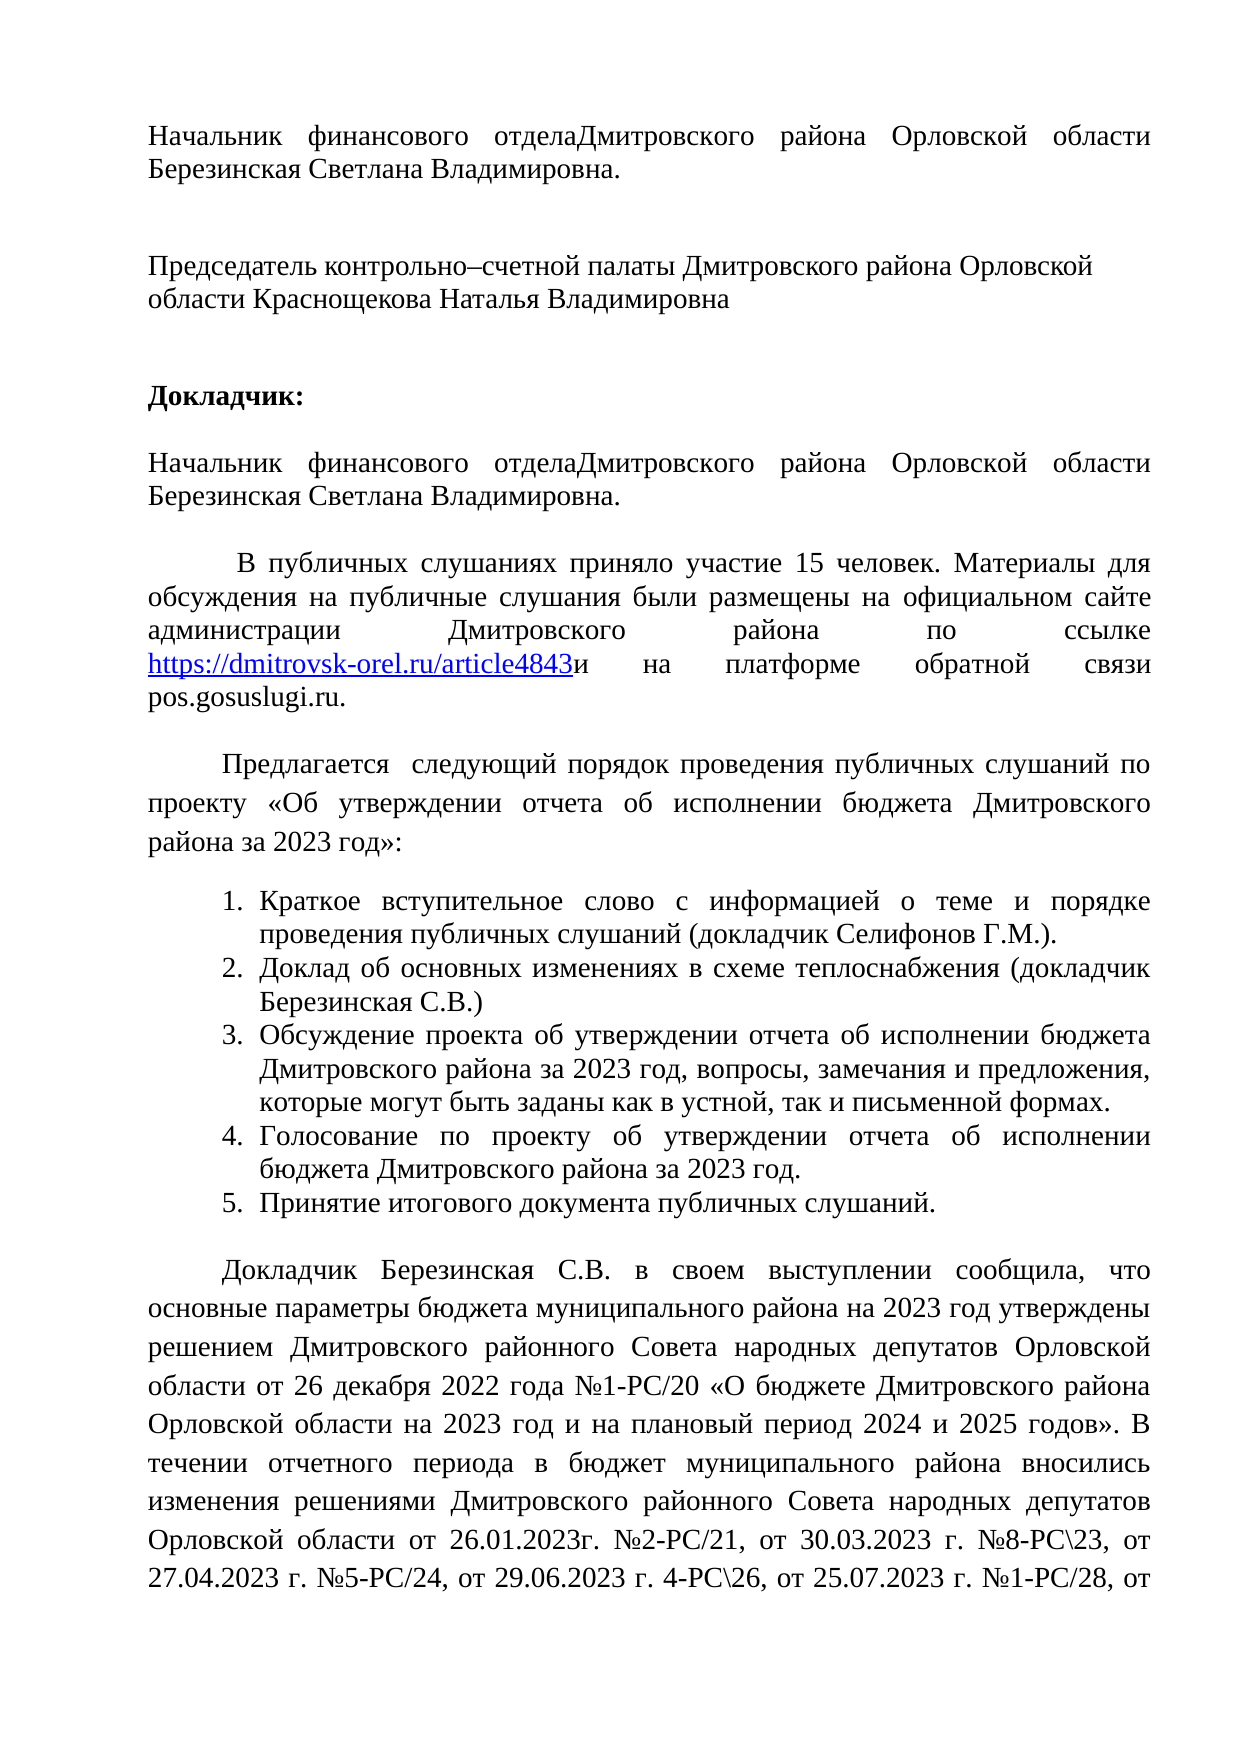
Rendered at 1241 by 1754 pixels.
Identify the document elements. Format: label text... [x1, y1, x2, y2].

list Обсуждение проекта об утверждении отчета об исполнении бюджета Дмитровского района за 2023 год, вопросы, замечания и предложения, которые могут быть заданы как в устной, так и письменной формах. [222, 1017, 1152, 1118]
text Предлагается следующий порядок проведения публичных слушаний по проекту «Об утверждении отчета об исполнении бюджета Дмитровского района за 2023 год»: [148, 747, 1152, 857]
text Начальник финансового отделаДмитровского района Орловской области Березинская Светлана Владимировна. [148, 445, 1152, 512]
list Голосование по проекту об утверждении отчета об исполнении бюджета Дмитровского района за 2023 год. [222, 1118, 1152, 1185]
list Доклад об основных изменениях в схеме теплоснабжения (докладчик Березинская С.В.) [222, 950, 1152, 1017]
list Принятие итогового документа публичных слушаний. [222, 1185, 1152, 1218]
text Докладчик: [148, 378, 1152, 411]
text Начальник финансового отделаДмитровского района Орловской области Березинская Светлана Владимировна. [148, 118, 1152, 185]
list Краткое вступительное слово с информацией о теме и порядке проведения публичных слушаний (докладчик Селифонов Г.М.). [222, 883, 1152, 950]
text Председатель контрольно–счетной палаты Дмитровского района Орловской области Краснощекова Наталья Владимировна [148, 248, 1152, 315]
list В публичных слушаниях приняло участие 15 человек. Материалы для обсуждения на публичные слушания были размещены на официальном сайте администрации Дмитровского района по ссылке https://dmitrovsk-orel.ru/article4843и на платформе обратной связи pos.gosuslugi.ru. [148, 545, 1152, 713]
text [148, 1252, 1152, 1594]
